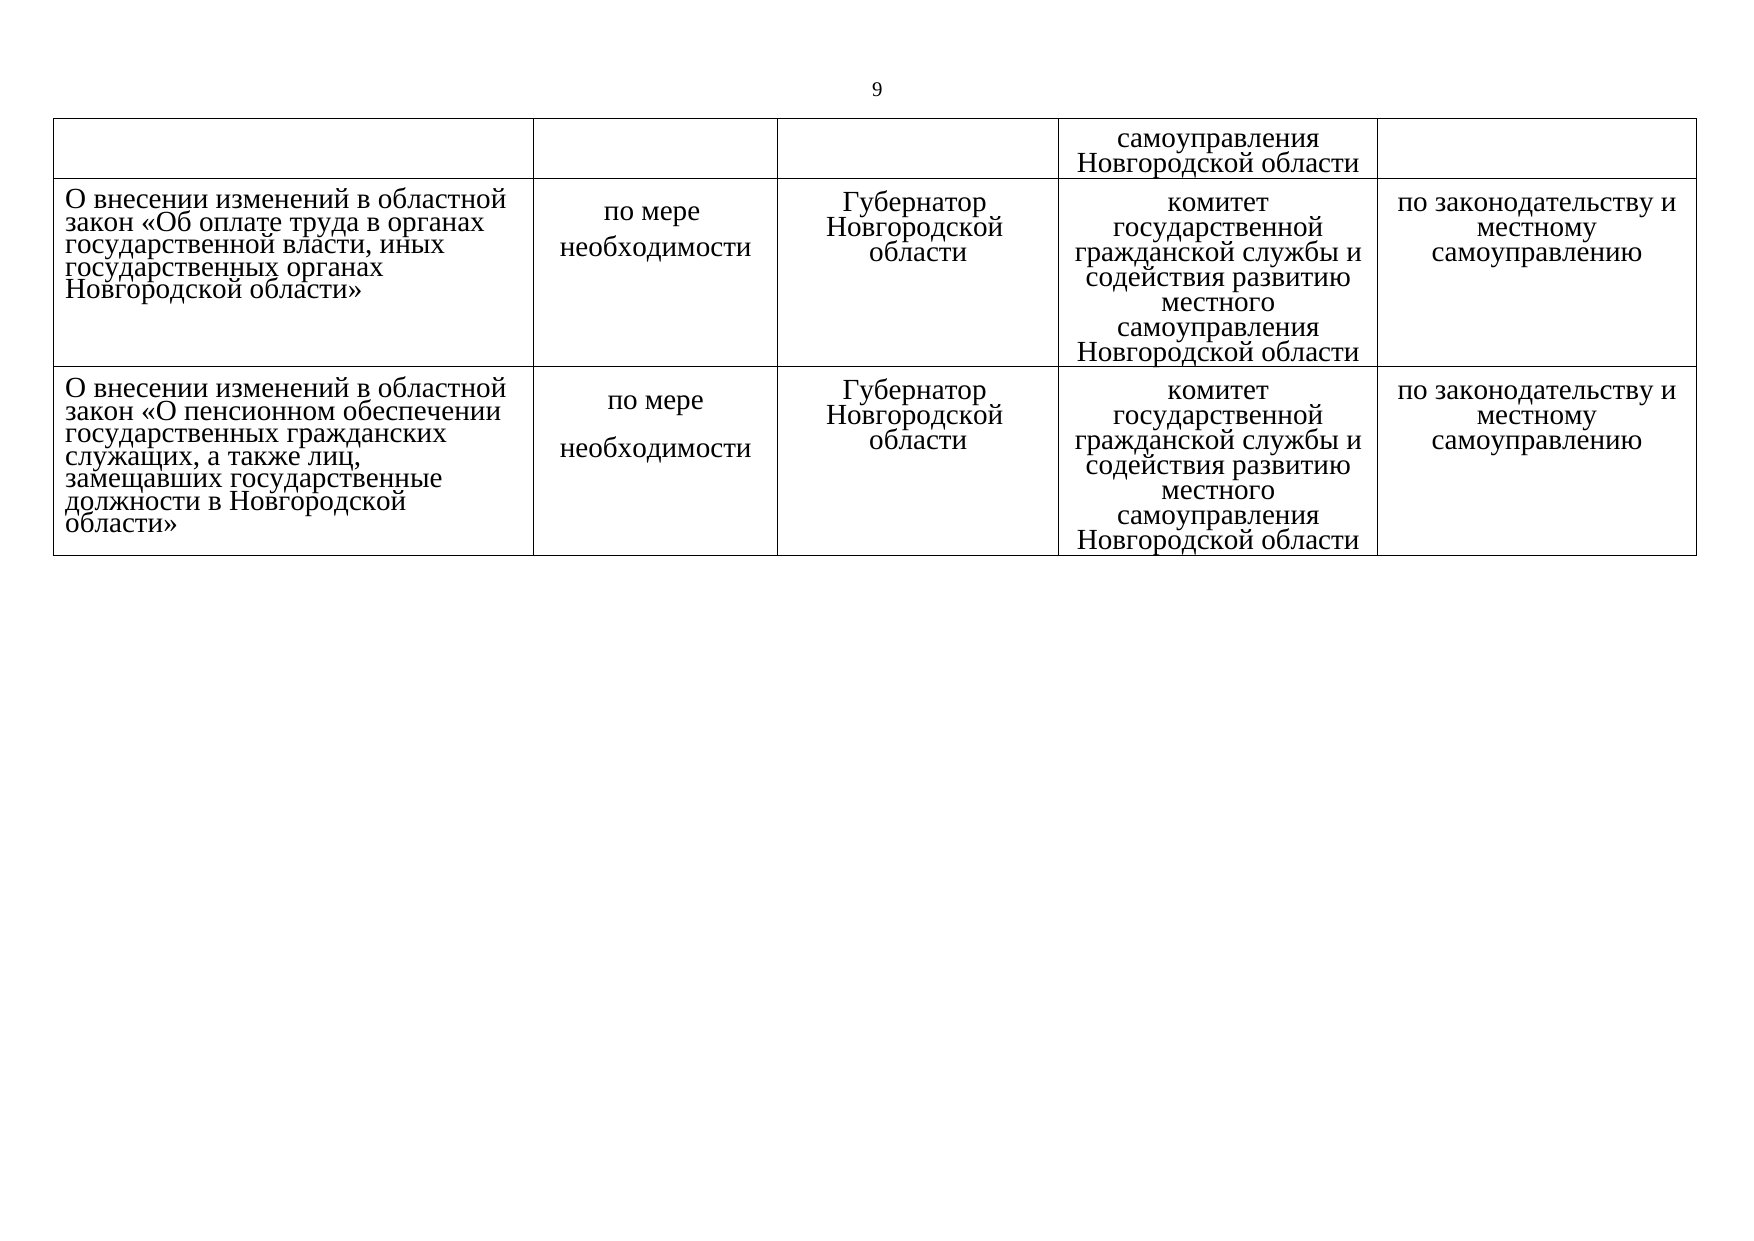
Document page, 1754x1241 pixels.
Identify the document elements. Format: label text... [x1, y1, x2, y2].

table_cell по законодательству и местному самоуправлению [1378, 179, 1696, 366]
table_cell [54, 119, 533, 177]
table_cell Губернатор Новгородской области [778, 179, 1058, 366]
table_cell комитет государственной гражданской службы и содействия развитию местного самоуправления Новгородской области [1059, 367, 1377, 554]
table_cell по законодательству и местному самоуправлению [1378, 367, 1696, 554]
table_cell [1378, 119, 1696, 177]
table_cell по мере необходимости [534, 179, 777, 366]
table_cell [1059, 119, 1377, 177]
table_cell О внесении изменений в областной закон «Об оплате труда в органах государственной власти, иных государственных органах Новгородской области» [54, 179, 533, 366]
table_cell комитет государственной гражданской службы и содействия развитию местного самоуправления Новгородской области [1059, 179, 1377, 366]
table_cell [534, 119, 777, 177]
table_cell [778, 119, 1058, 177]
table_cell Губернатор Новгородской области [778, 367, 1058, 554]
table_cell по мере необходимости [534, 367, 777, 554]
table_cell О внесении изменений в областной закон «О пенсионном обеспечении государственных гражданских служащих, а также лиц, замещавших государственные должности в Новгородской области» [54, 367, 533, 554]
